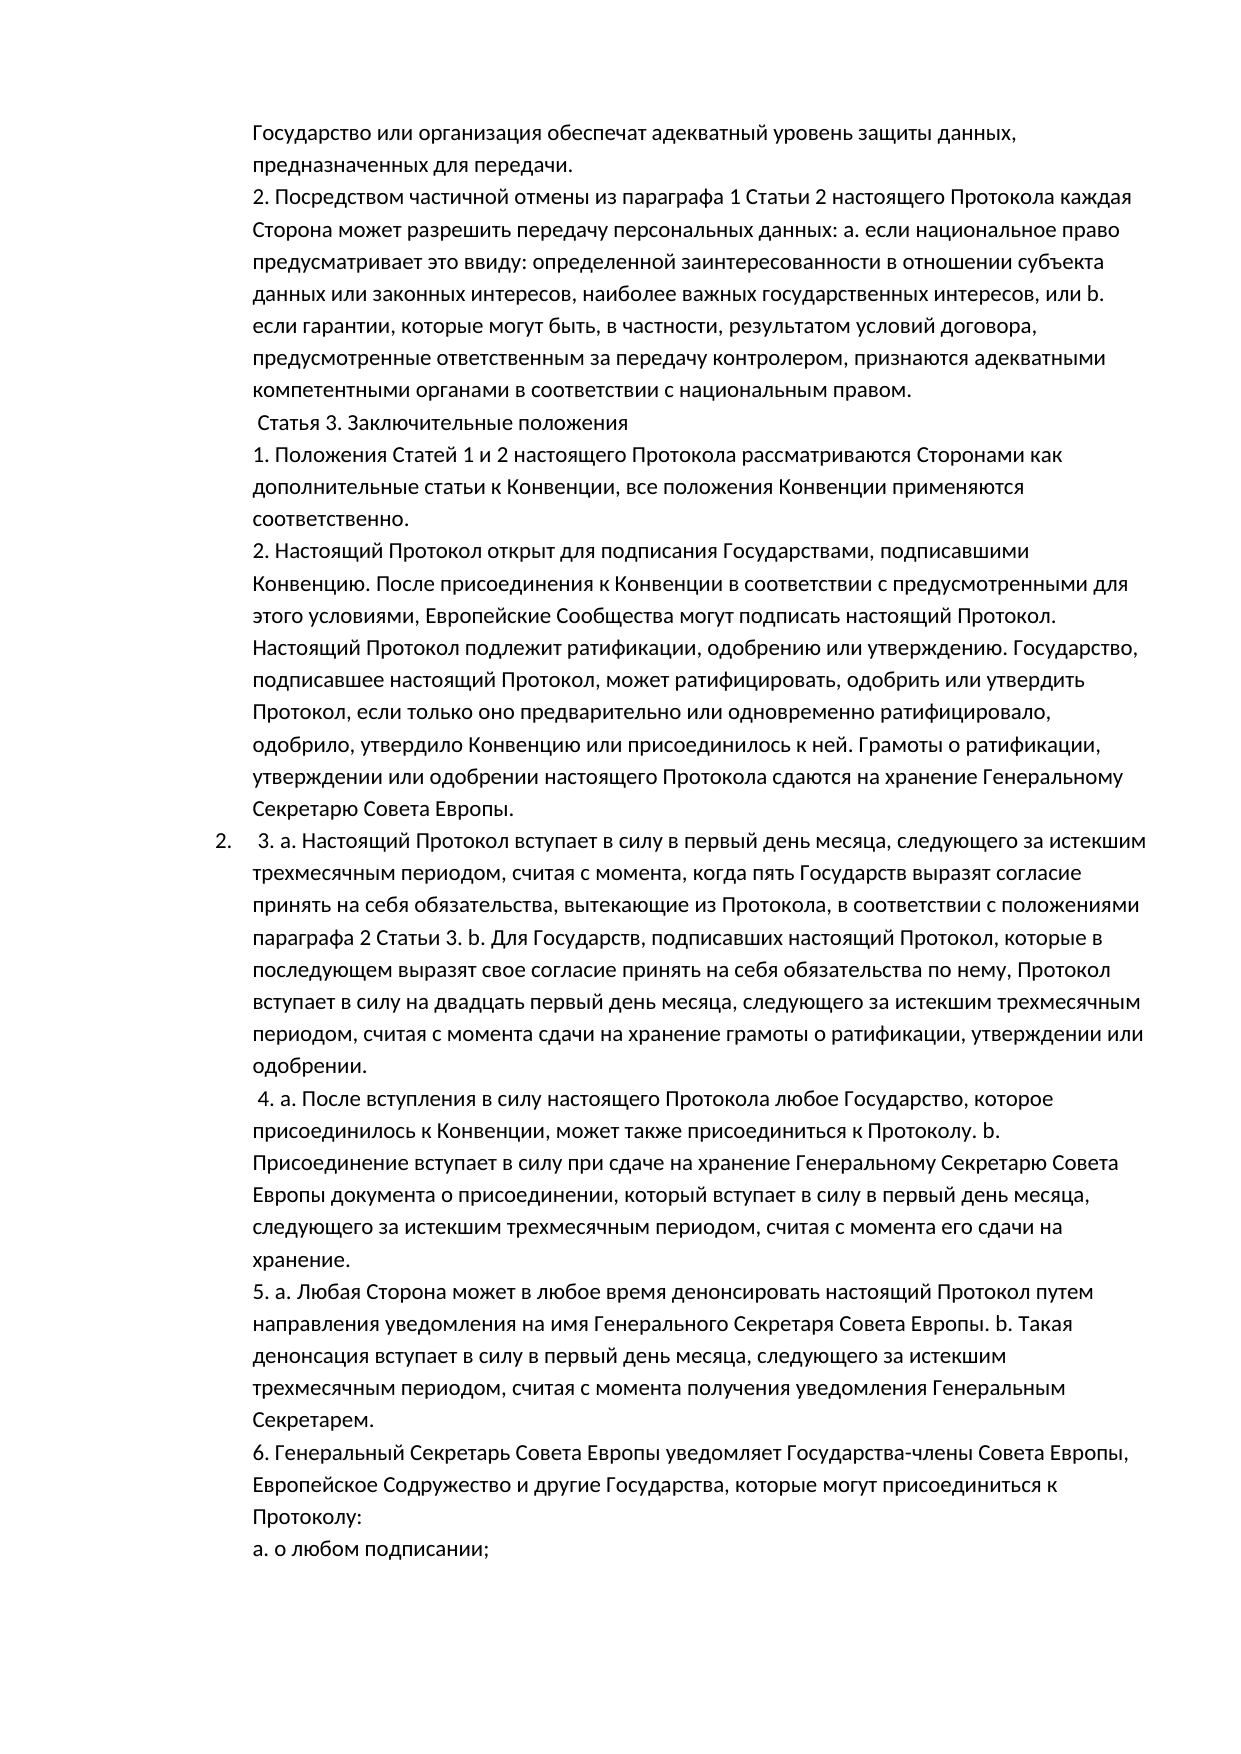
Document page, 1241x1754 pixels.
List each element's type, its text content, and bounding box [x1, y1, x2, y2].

list 5. a. Любая Сторона может в любое время денонсировать настоящий Протокол путем направления уведомления на имя Генерального Секретаря Совета Европы. b. Такая денонсация вступает в силу в первый день месяца, следующего за истекшим трехмесячным периодом, считая с момента получения уведомления Генеральным Секретарем. [252, 1277, 1152, 1434]
list 3. a. Настоящий Протокол вступает в силу в первый день месяца, следующего за истекшим трехмесячным периодом, считая с момента, когда пять Государств выразят согласие принять на себя обязательства, вытекающие из Протокола, в соответствии с положениями параграфа 2 Статьи 3. b. Для Государств, подписавших настоящий Протокол, которые в последующем выразят свое согласие принять на себя обязательства по нему, Протокол вступает в силу на двадцать первый день месяца, следующего за истекшим трехмесячным периодом, считая с момента сдачи на хранение грамоты о ратификации, утверждении или одобрении. [215, 826, 1152, 1079]
list 2. Настоящий Протокол открыт для подписания Государствами, подписавшими Конвенцию. После присоединения к Конвенции в соответствии с предусмотренными для этого условиями, Европейские Сообщества могут подписать настоящий Протокол. Настоящий Протокол подлежит ратификации, одобрению или утверждению. Государство, подписавшее настоящий Протокол, может ратифицировать, одобрить или утвердить Протокол, если только оно предварительно или одновременно ратифицировало, одобрило, утвердило Конвенцию или присоединилось к ней. Грамоты о ратификации, утверждении или одобрении настоящего Протокола сдаются на хранение Генеральному Секретарю Совета Европы. [252, 537, 1152, 822]
list a. о любом подписании; [252, 1534, 1152, 1562]
list Статья 3. Заключительные положения [252, 408, 1152, 436]
list 4. a. После вступления в силу настоящего Протокола любое Государство, которое присоединилось к Конвенции, может также присоединиться к Протоколу. b. Присоединение вступает в силу при сдаче на хранение Генеральному Секретарю Совета Европы документа о присоединении, который вступает в силу в первый день месяца, следующего за истекшим трехмесячным периодом, считая с момента его сдачи на хранение. [252, 1084, 1152, 1273]
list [215, 118, 1152, 178]
list 1. Положения Статей 1 и 2 настоящего Протокола рассматриваются Сторонами как дополнительные статьи к Конвенции, все положения Конвенции применяются соответственно. [252, 440, 1152, 532]
list 6. Генеральный Секретарь Совета Европы уведомляет Государства-члены Совета Европы, Европейское Содружество и другие Государства, которые могут присоединиться к Протоколу: [252, 1438, 1152, 1530]
list 2. Посредством частичной отмены из параграфа 1 Статьи 2 настоящего Протокола каждая Сторона может разрешить передачу персональных данных: a. если национальное право предусматривает это ввиду: определенной заинтересованности в отношении субъекта данных или законных интересов, наиболее важных государственных интересов, или b. если гарантии, которые могут быть, в частности, результатом условий договора, предусмотренные ответственным за передачу контролером, признаются адекватными компетентными органами в соответствии с национальным правом. [252, 182, 1152, 404]
